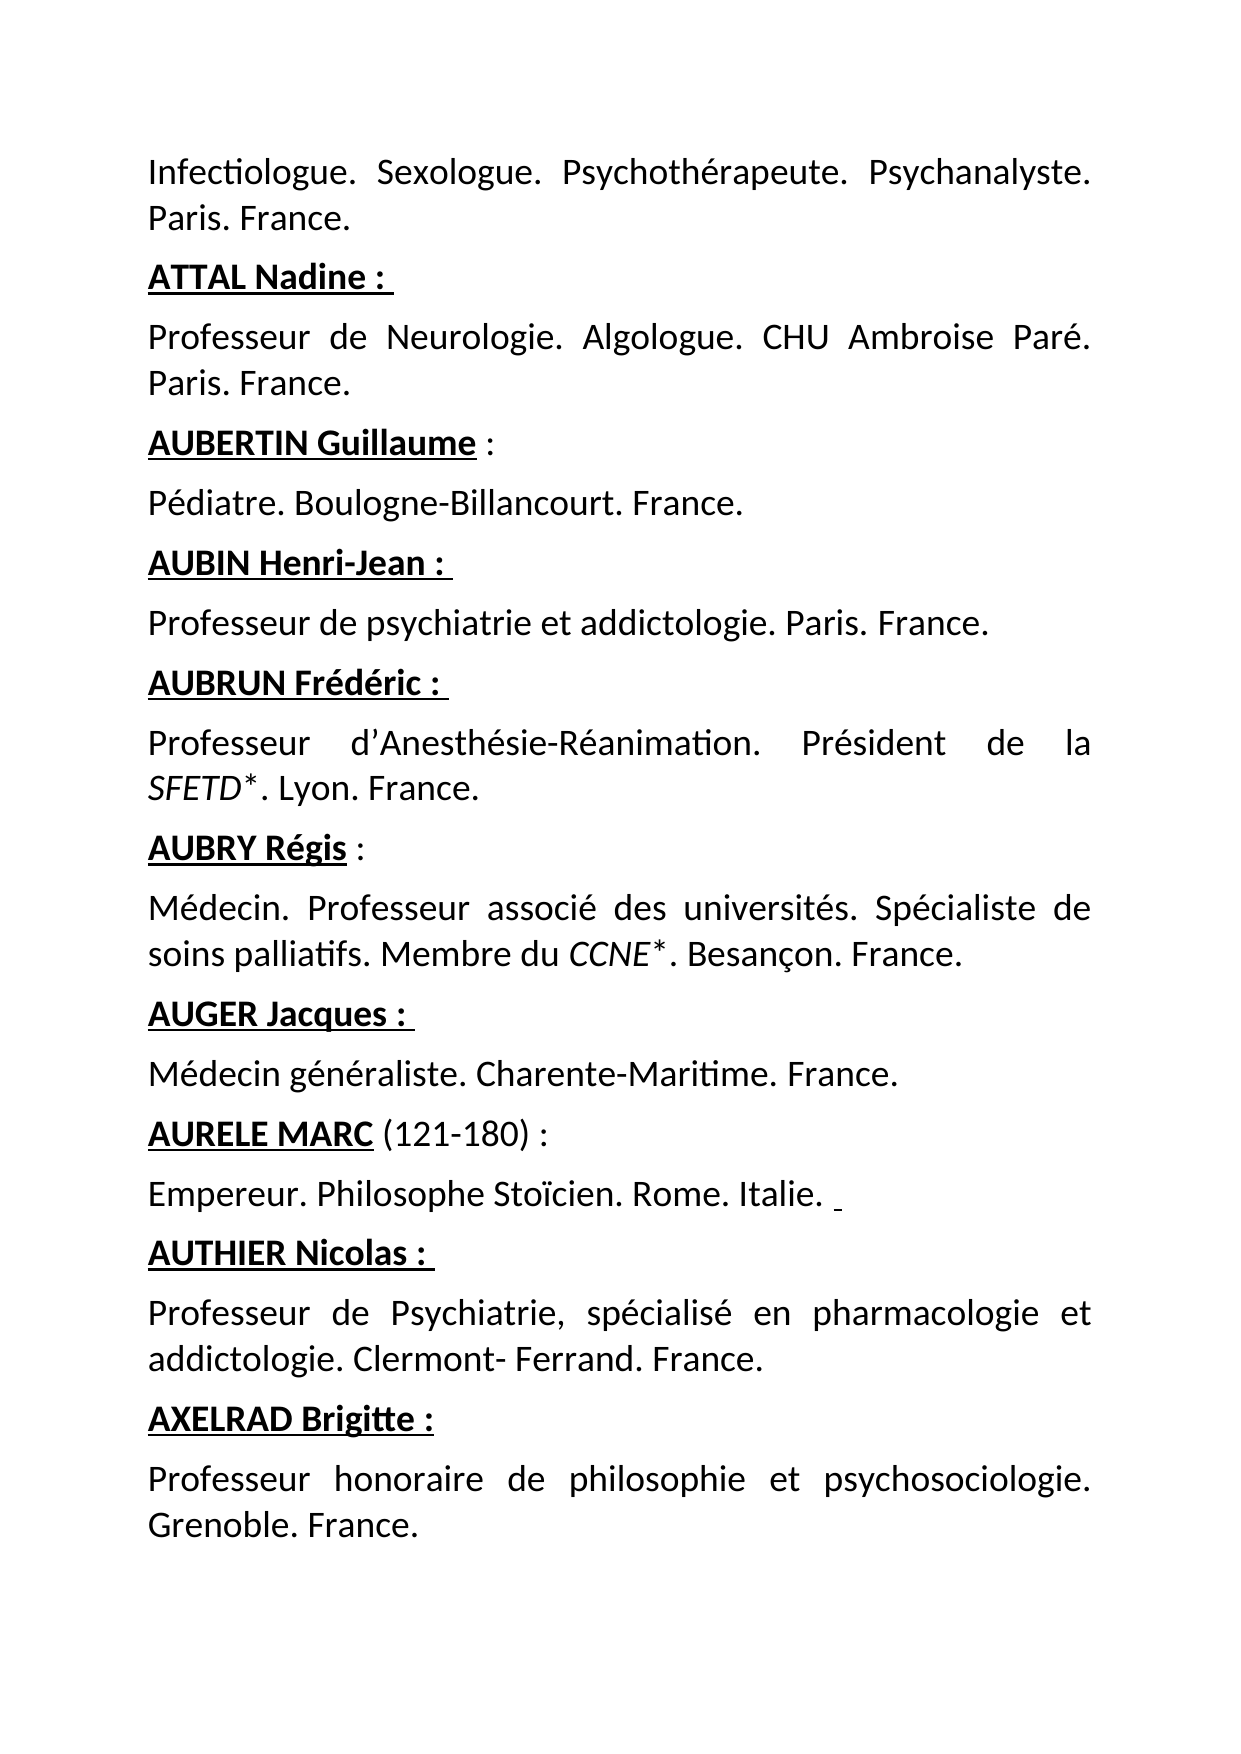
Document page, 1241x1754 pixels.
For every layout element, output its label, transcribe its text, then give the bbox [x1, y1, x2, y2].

text AUBRY Régis : [148, 824, 1093, 870]
text AUTHIER Nicolas : [148, 1229, 1093, 1275]
text Professeur de psychiatrie et addictologie. Paris. France. [148, 599, 1093, 644]
text Professeur de Neurologie. Algologue. CHU Ambroise Paré. Paris. France. [148, 313, 1093, 405]
text Professeur de Psychiatrie, spécialisé en pharmacologie et addictologie. Clermont- Ferrand. France. [148, 1289, 1093, 1381]
text Pédiatre. Boulogne-Billancourt. France. [148, 479, 1093, 525]
text AUBERTIN Guillaume : [148, 419, 1093, 465]
text AURELE MARC (121-180) : [148, 1109, 1093, 1155]
text AUGER Jacques : [148, 990, 1093, 1036]
text Médecin. Professeur associé des universités. Spécialiste de soins palliatifs. Membre du CCNE*. Besançon. France. [148, 884, 1093, 976]
text Médecin généraliste. Charente-Maritime. France. [148, 1050, 1093, 1096]
text Empereur. Philosophe Stoïcien. Rome. Italie. [148, 1169, 1093, 1215]
text Professeur honoraire de philosophie et psychosociologie. Grenoble. France. [148, 1455, 1093, 1547]
text ATTAL Nadine : [148, 253, 1093, 299]
text Professeur d’Anesthésie-Réanimation. Président de la SFETD*. Lyon. France. [148, 718, 1093, 810]
text AXELRAD Brigitte : [148, 1395, 1093, 1441]
text Infectiologue. Sexologue. Psychothérapeute. Psychanalyste. Paris. France. [148, 193, 1093, 239]
text AUBRUN Frédéric : [148, 658, 1093, 704]
text AUBIN Henri-Jean : [148, 539, 1093, 584]
